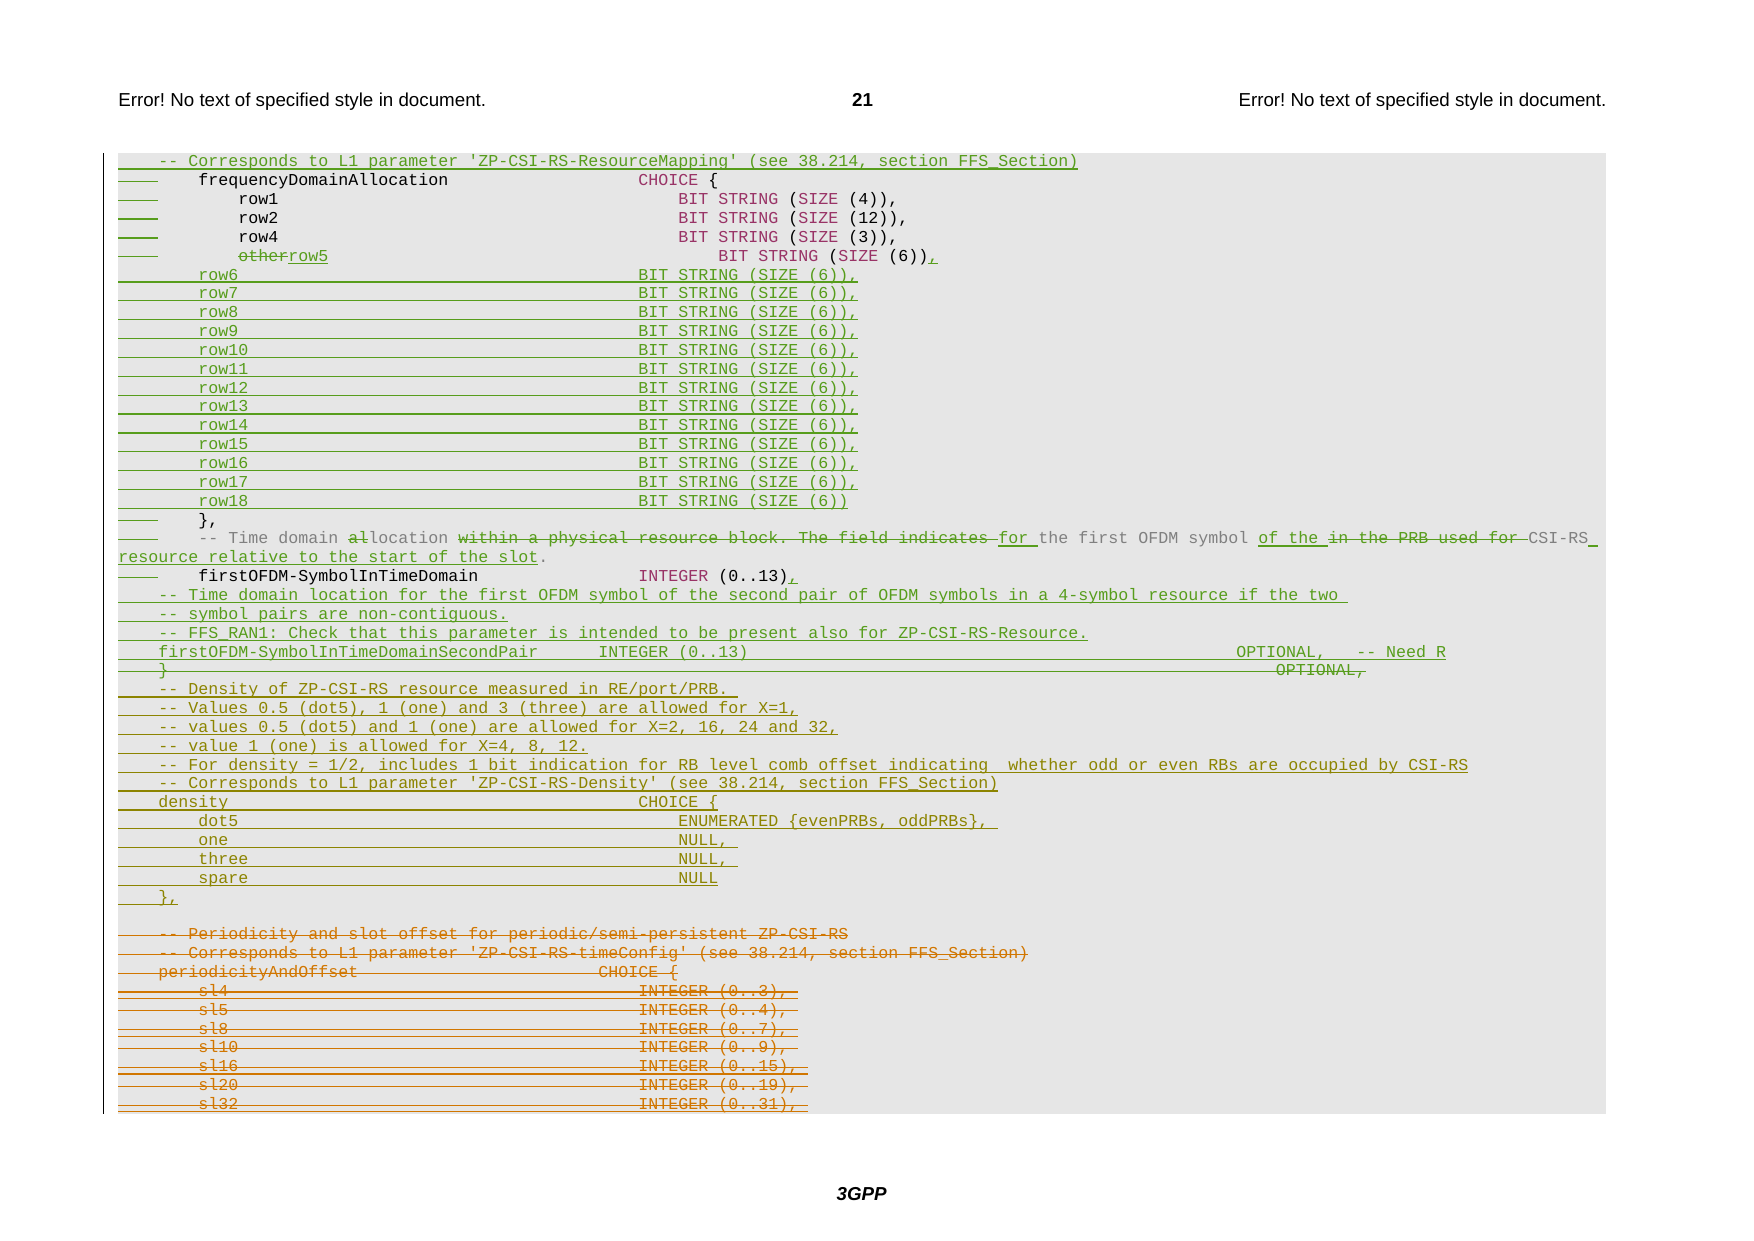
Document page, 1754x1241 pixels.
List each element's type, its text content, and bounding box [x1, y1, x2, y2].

text -- Time domain location the first OFDM symbol CSI-RS. [118, 530, 1606, 568]
text BIT STRING (SIZE (6)) [118, 247, 1606, 266]
text row4 BIT STRING (SIZE (3)), [118, 228, 1606, 247]
text frequencyDomainAllocation CHOICE { [118, 172, 1606, 191]
text }, [118, 511, 1606, 530]
text row2 BIT STRING (SIZE (12)), [118, 209, 1606, 228]
text row1 BIT STRING (SIZE (4)), [118, 191, 1606, 209]
text firstOFDM-SymbolInTimeDomain INTEGER (0..13) [118, 568, 1606, 587]
